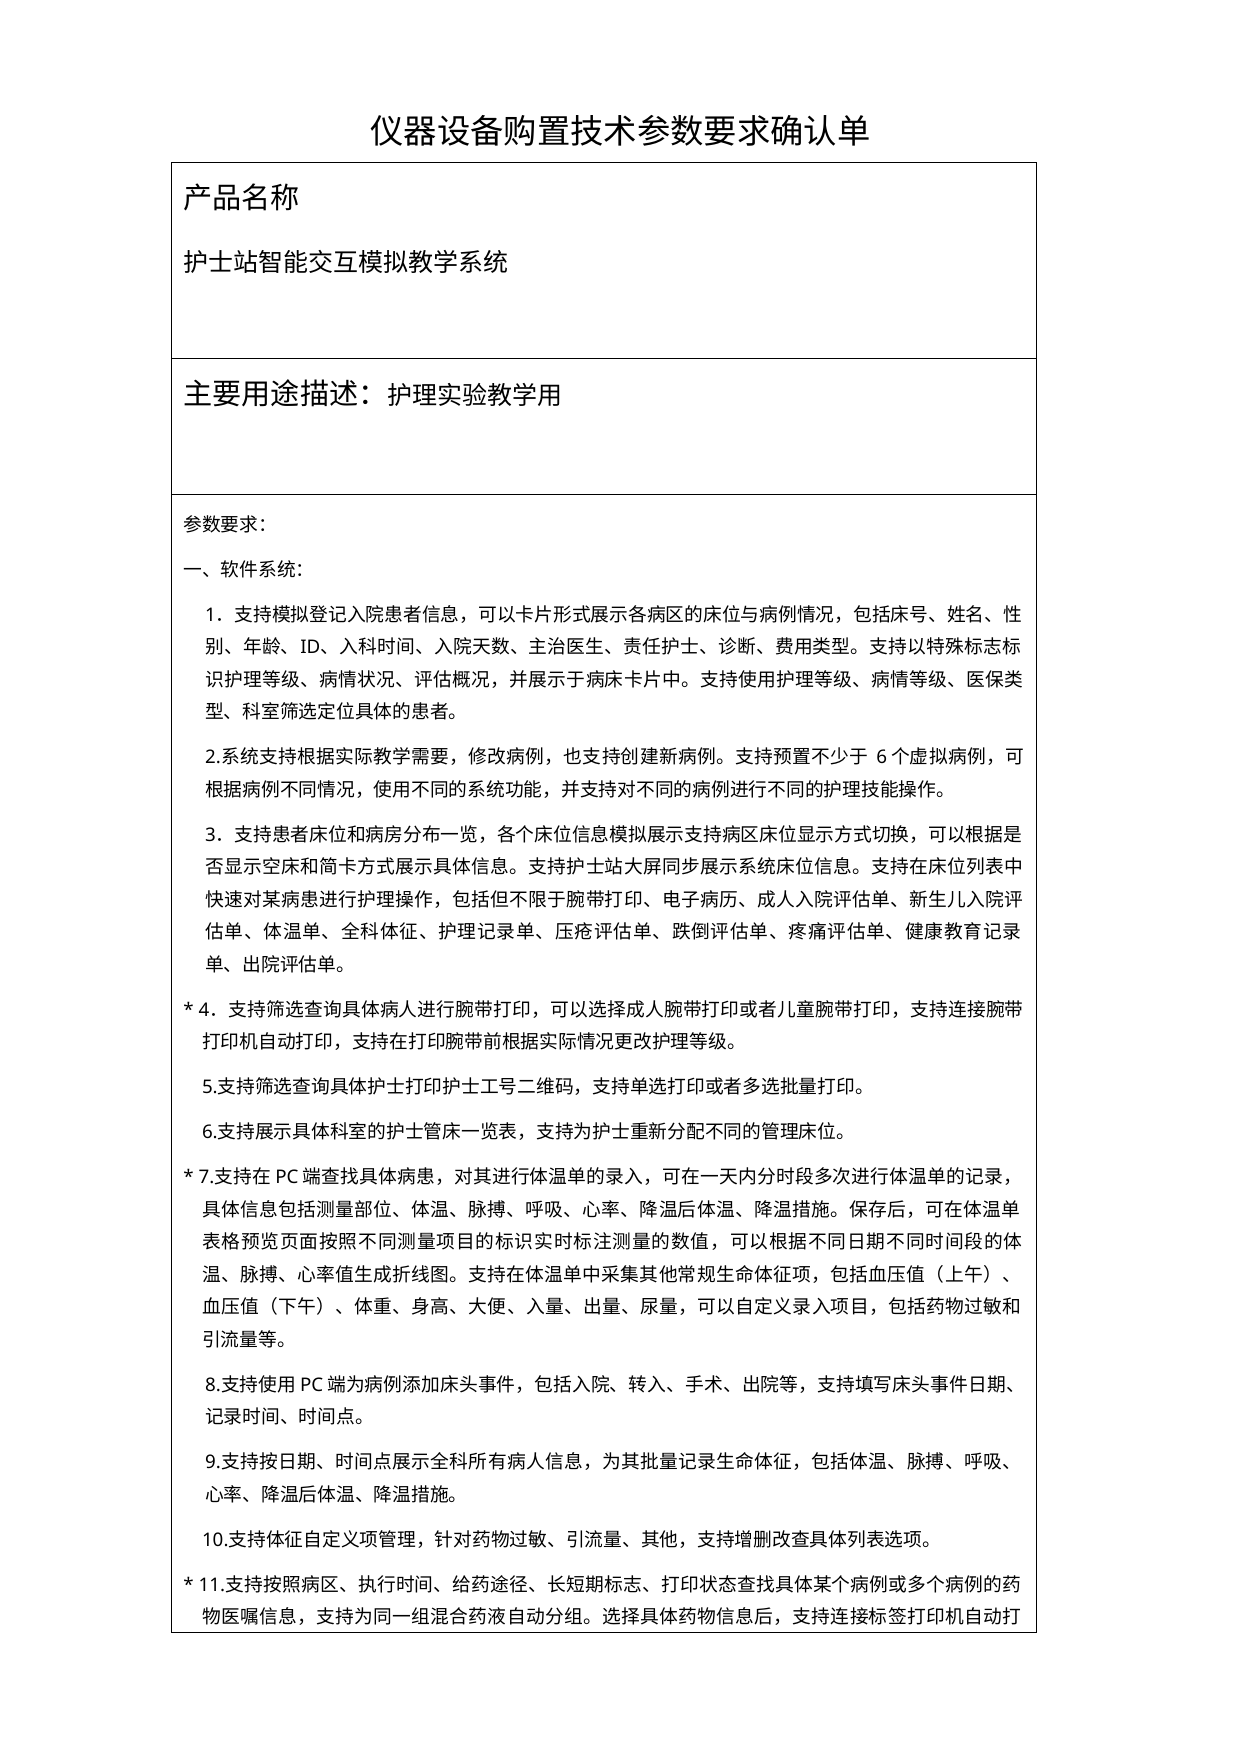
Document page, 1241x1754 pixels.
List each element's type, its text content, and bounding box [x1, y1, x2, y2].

table_header 产品名称 护士站智能交互模拟教学系统 [172, 163, 1036, 358]
table_cell 主要用途描述：护理实验教学用 [172, 359, 1036, 493]
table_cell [172, 495, 1036, 1632]
text 仪器设备购置技术参数要求确认单 [171, 97, 1069, 162]
